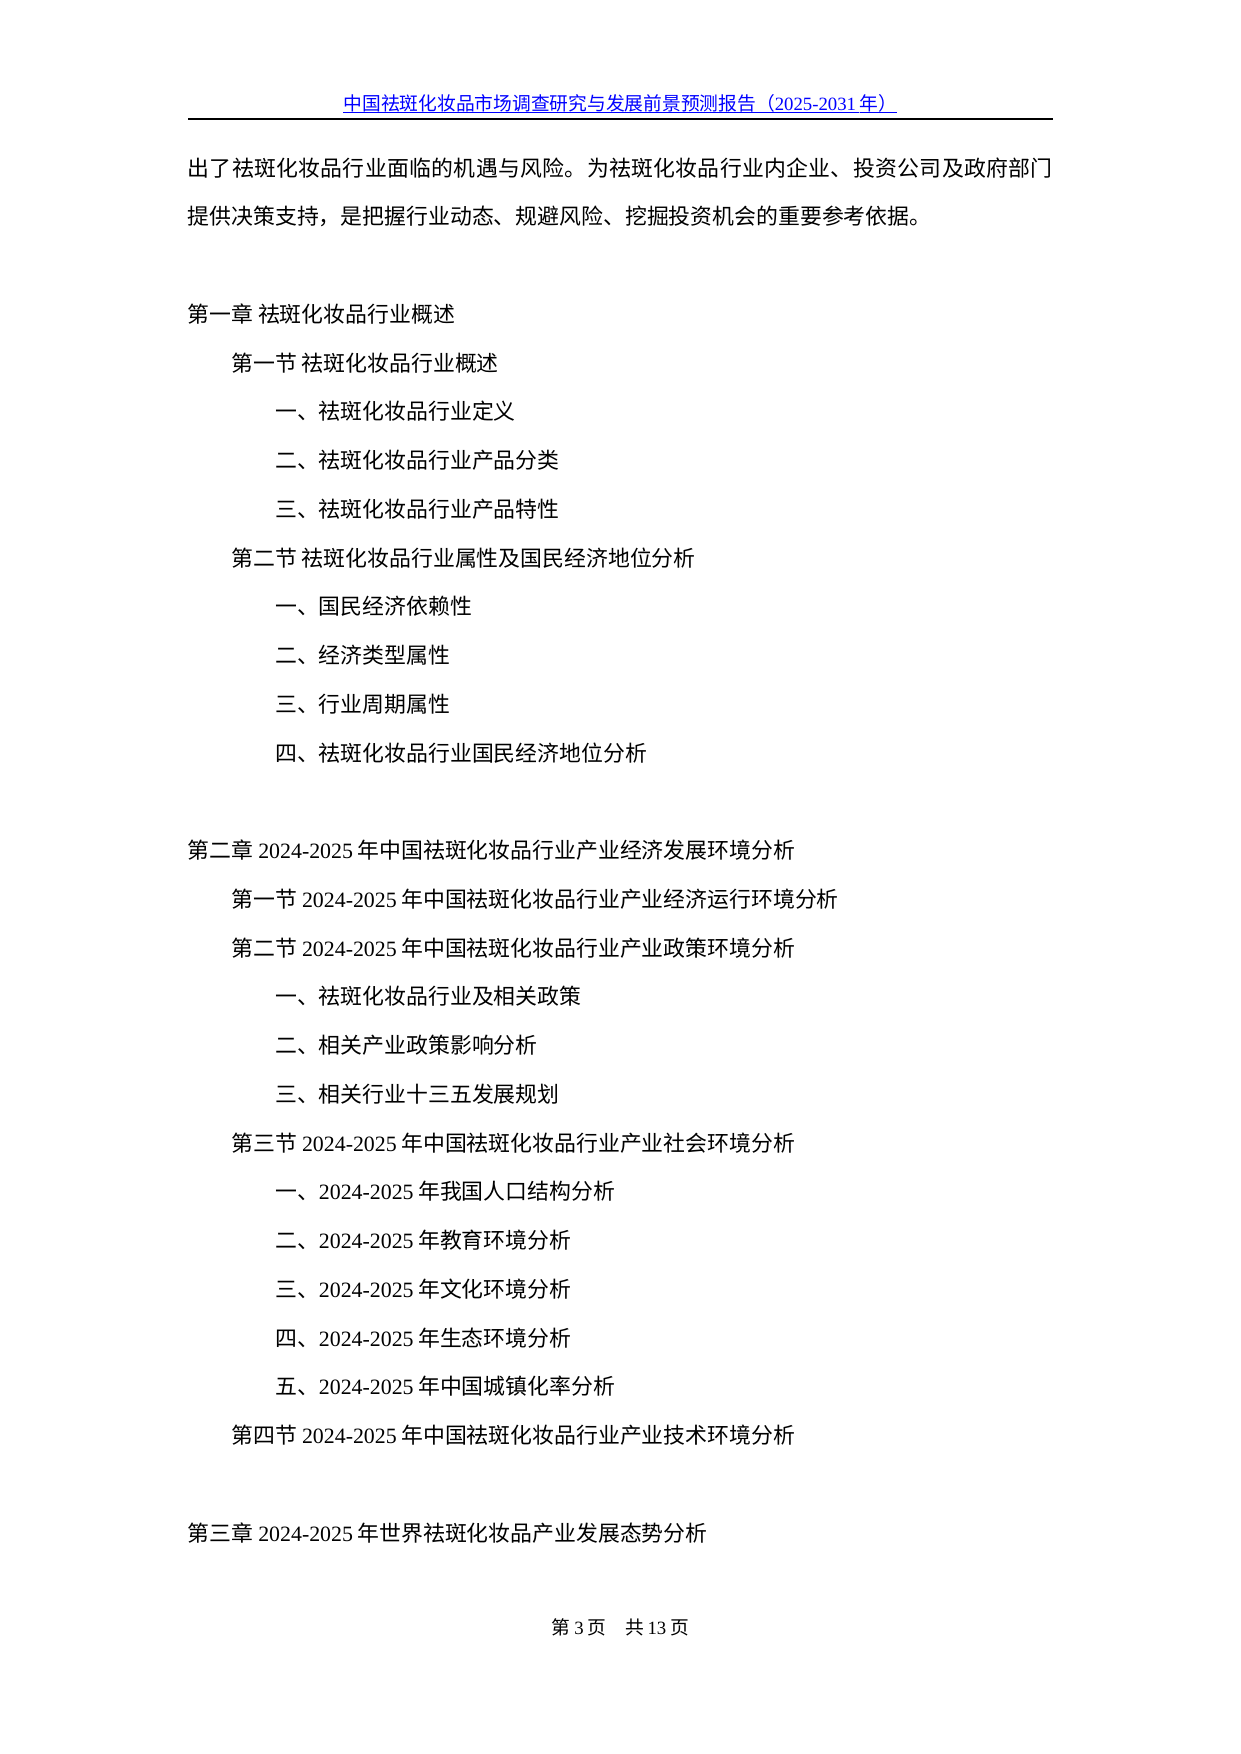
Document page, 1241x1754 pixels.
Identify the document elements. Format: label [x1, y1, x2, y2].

text [187, 150, 1053, 1548]
